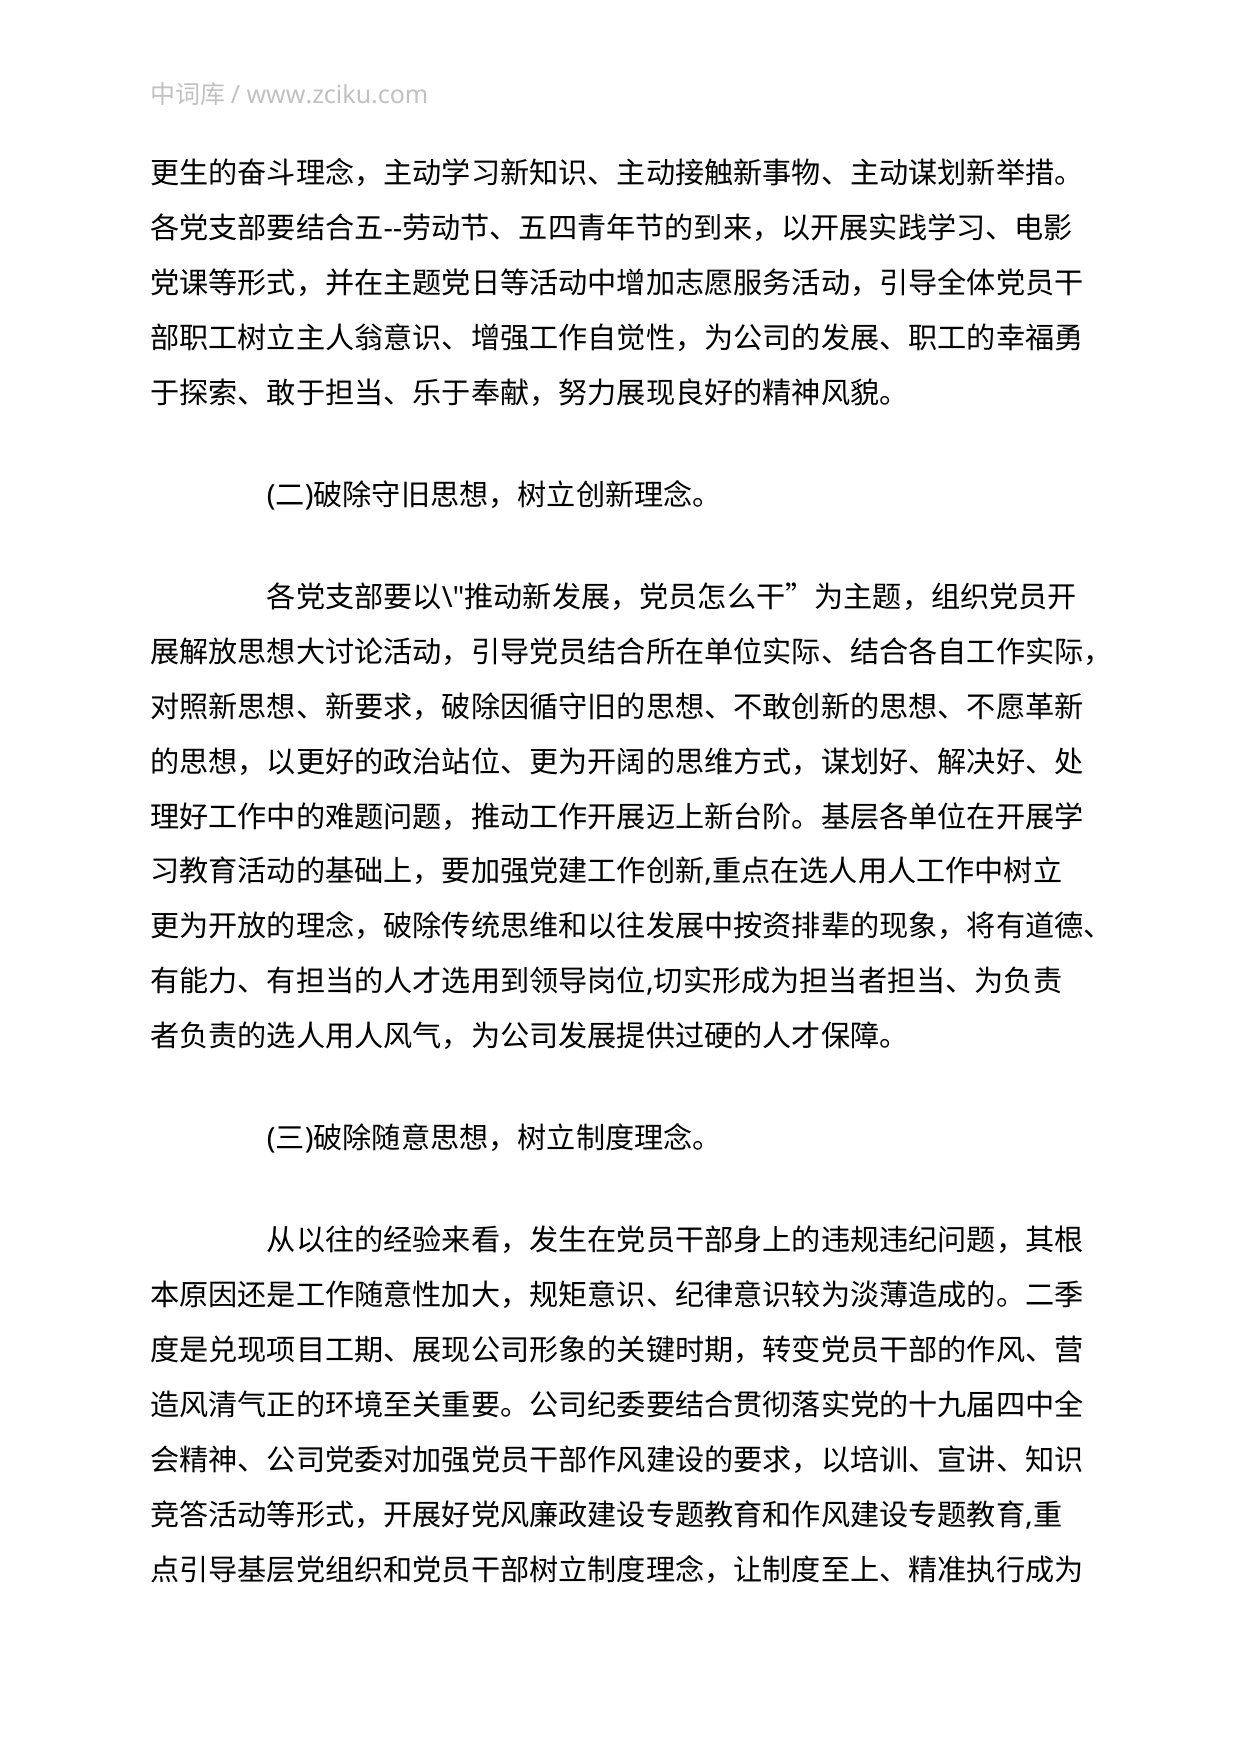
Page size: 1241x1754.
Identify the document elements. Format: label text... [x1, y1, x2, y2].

text (三)破除随意思想，树立制度理念。 [150, 1115, 1090, 1157]
text 各党支部要以\"推动新发展，党员怎么干”为主题，组织党员开展解放思想大讨论活动，引导党员结合所在单位实际、结合各自工作实际，对照新思想、新要求，破除因循守旧的思想、不敢创新的思想、不愿革新的思想，以更好的政治站位、更为开阔的思维方式，谋划好、解决好、处理好工作中的难题问题，推动工作开展迈上新台阶。基层各单位在开展学习教育活动的基础上，要加强党建工作创新,重点在选人用人工作中树立更为开放的理念，破除传统思维和以往发展中按资排辈的现象，将有道德、有能力、有担当的人才选用到领导岗位,切实形成为担当者担当、为负责者负责的选人用人风气，为公司发展提供过硬的人才保障。 [150, 573, 1090, 1055]
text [150, 1217, 1090, 1588]
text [150, 150, 1090, 412]
text (二)破除守旧思想，树立创新理念。 [150, 471, 1090, 514]
